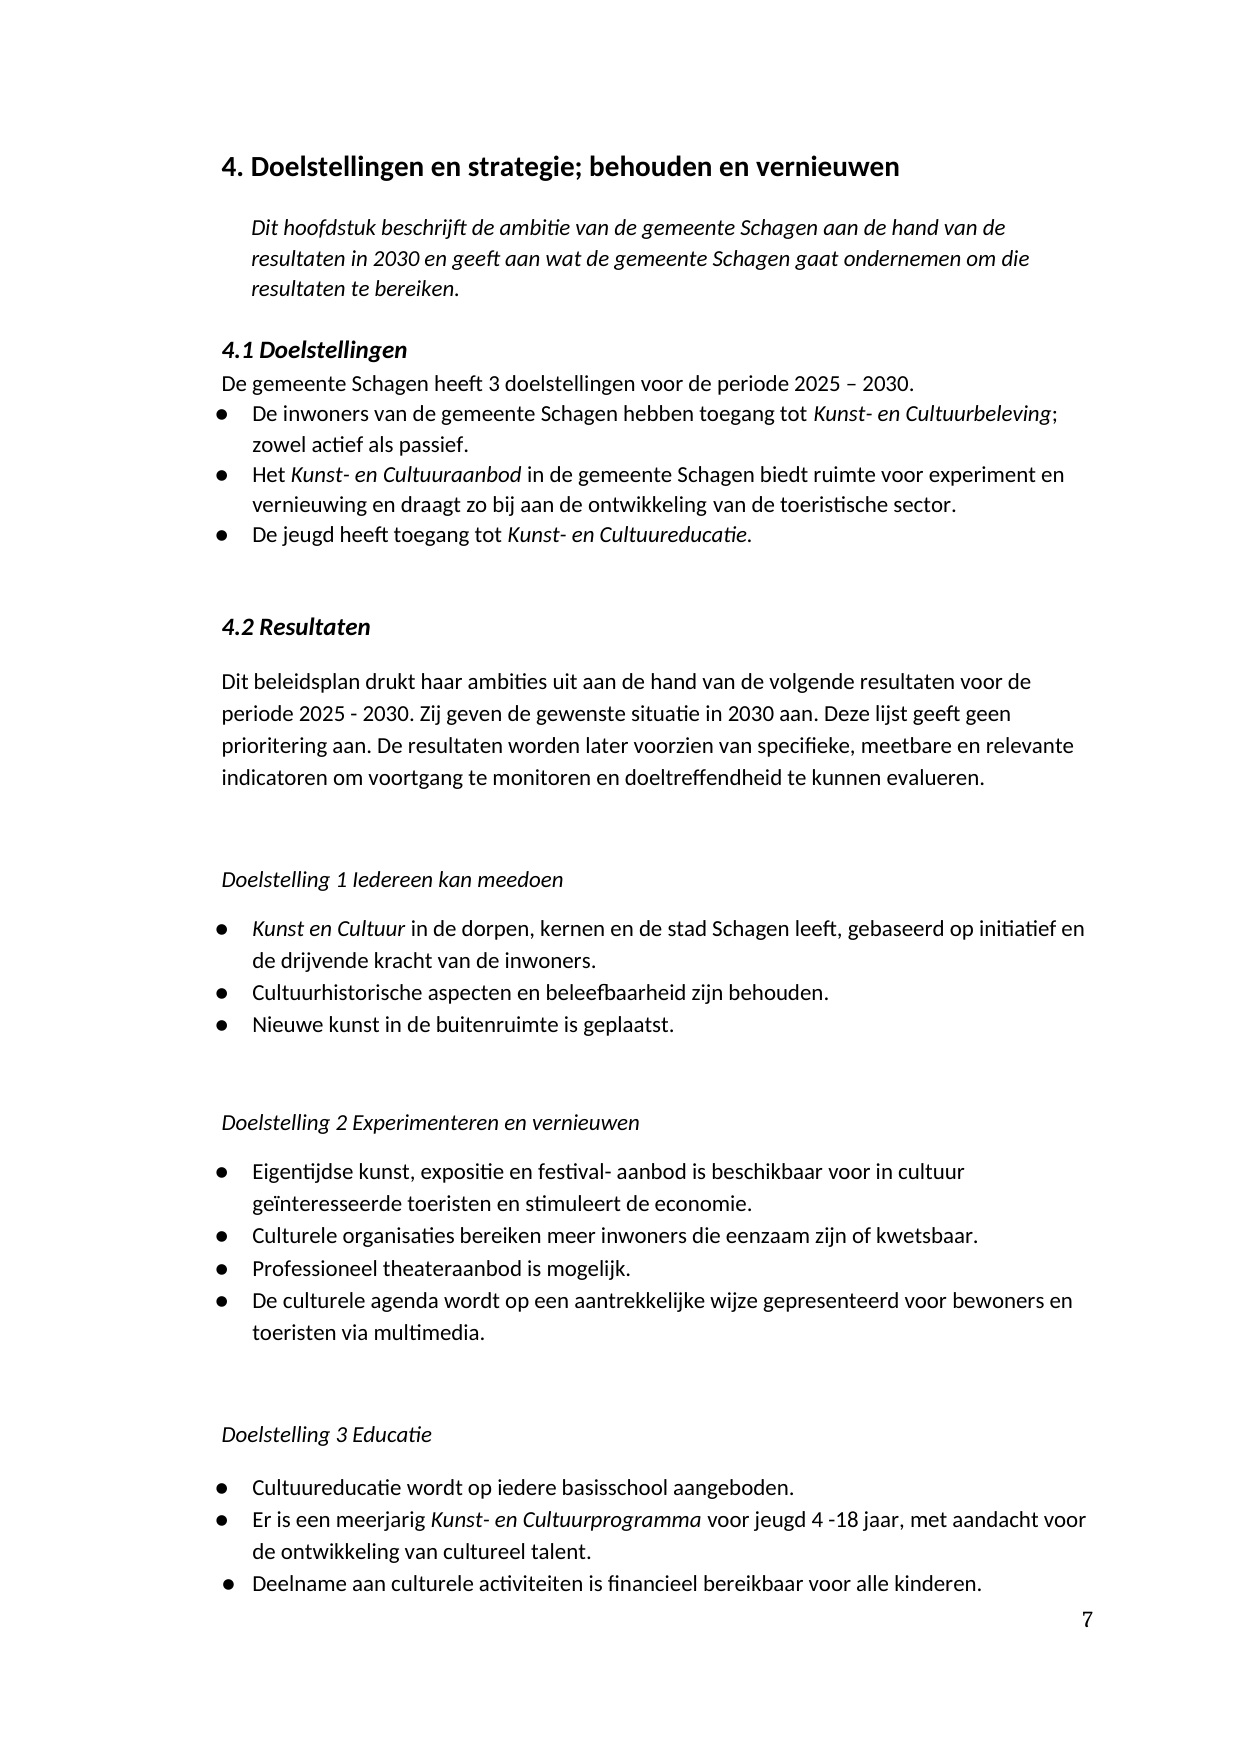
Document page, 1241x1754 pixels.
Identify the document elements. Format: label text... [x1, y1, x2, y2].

list De culturele agenda wordt op een aantrekkelijke wijze gepresenteerd voor bewoners en toeristen via multimedia. [214, 1286, 1093, 1346]
text De gemeente Schagen heeft 3 doelstellingen voor de periode 2025 – 2030. [221, 369, 1093, 397]
list Deelname aan culturele activiteiten is financieel bereikbaar voor alle kinderen. [221, 1569, 1093, 1598]
text Doelstelling 3 Educatie [221, 1420, 1093, 1448]
list Eigentijdse kunst, expositie en festival- aanbod is beschikbaar voor in cultuur geïnteresseerde toeristen en stimuleert de economie. [214, 1157, 1093, 1217]
text Doelstelling 2 Experimenteren en vernieuwen [221, 1108, 1093, 1136]
list Kunst en Cultuur in de dorpen, kernen en de stad Schagen leeft, gebaseerd op initiatief en de drijvende kracht van de inwoners. [214, 914, 1093, 974]
text Doelstelling 1 Iedereen kan meedoen [221, 865, 1093, 893]
list De jeugd heeft toegang tot Kunst- en Cultuureducatie. [214, 520, 1093, 548]
subtitle 4. Doelstellingen en strategie; behouden en vernieuwen [221, 148, 1093, 183]
list Er is een meerjarig Kunst- en Cultuurprogramma voor jeugd 4 -18 jaar, met aandacht voor de ontwikkeling van cultureel talent. [214, 1505, 1093, 1565]
list Het Kunst- en Cultuuraanbod in de gemeente Schagen biedt ruimte voor experiment en vernieuwing en draagt zo bij aan de ontwikkeling van de toeristische sector. [214, 460, 1093, 518]
text Dit hoofdstuk beschrijft de ambitie van de gemeente Schagen aan de hand van de resultaten in 2030 en geeft aan wat de gemeente Schagen gaat ondernemen om die resultaten te bereiken. [251, 213, 1093, 302]
list Professioneel theateraanbod is mogelijk. [214, 1254, 1093, 1282]
list Culturele organisaties bereiken meer inwoners die eenzaam zijn of kwetsbaar. [214, 1222, 1093, 1249]
list Nieuwe kunst in de buitenruimte is geplaatst. [214, 1011, 1093, 1039]
subtitle 4.2 Resultaten [221, 611, 1093, 641]
list Cultuureducatie wordt op iedere basisschool aangeboden. [214, 1473, 1093, 1501]
subtitle 4.1 Doelstellingen [221, 334, 1093, 365]
text Dit beleidsplan drukt haar ambities uit aan de hand van de volgende resultaten voor de periode 2025 - 2030. Zij geven de gewenste situatie in 2030 aan. Deze lijst geeft geen prioritering aan. De resultaten worden later voorzien van specifieke, meetbare en relevante indicatoren om voortgang te monitoren en doeltreffendheid te kunnen evalueren. [221, 667, 1093, 791]
list Cultuurhistorische aspecten en beleefbaarheid zijn behouden. [214, 978, 1093, 1006]
list De inwoners van de gemeente Schagen hebben toegang tot Kunst- en Cultuurbeleving; zowel actief als passief. [214, 399, 1093, 458]
